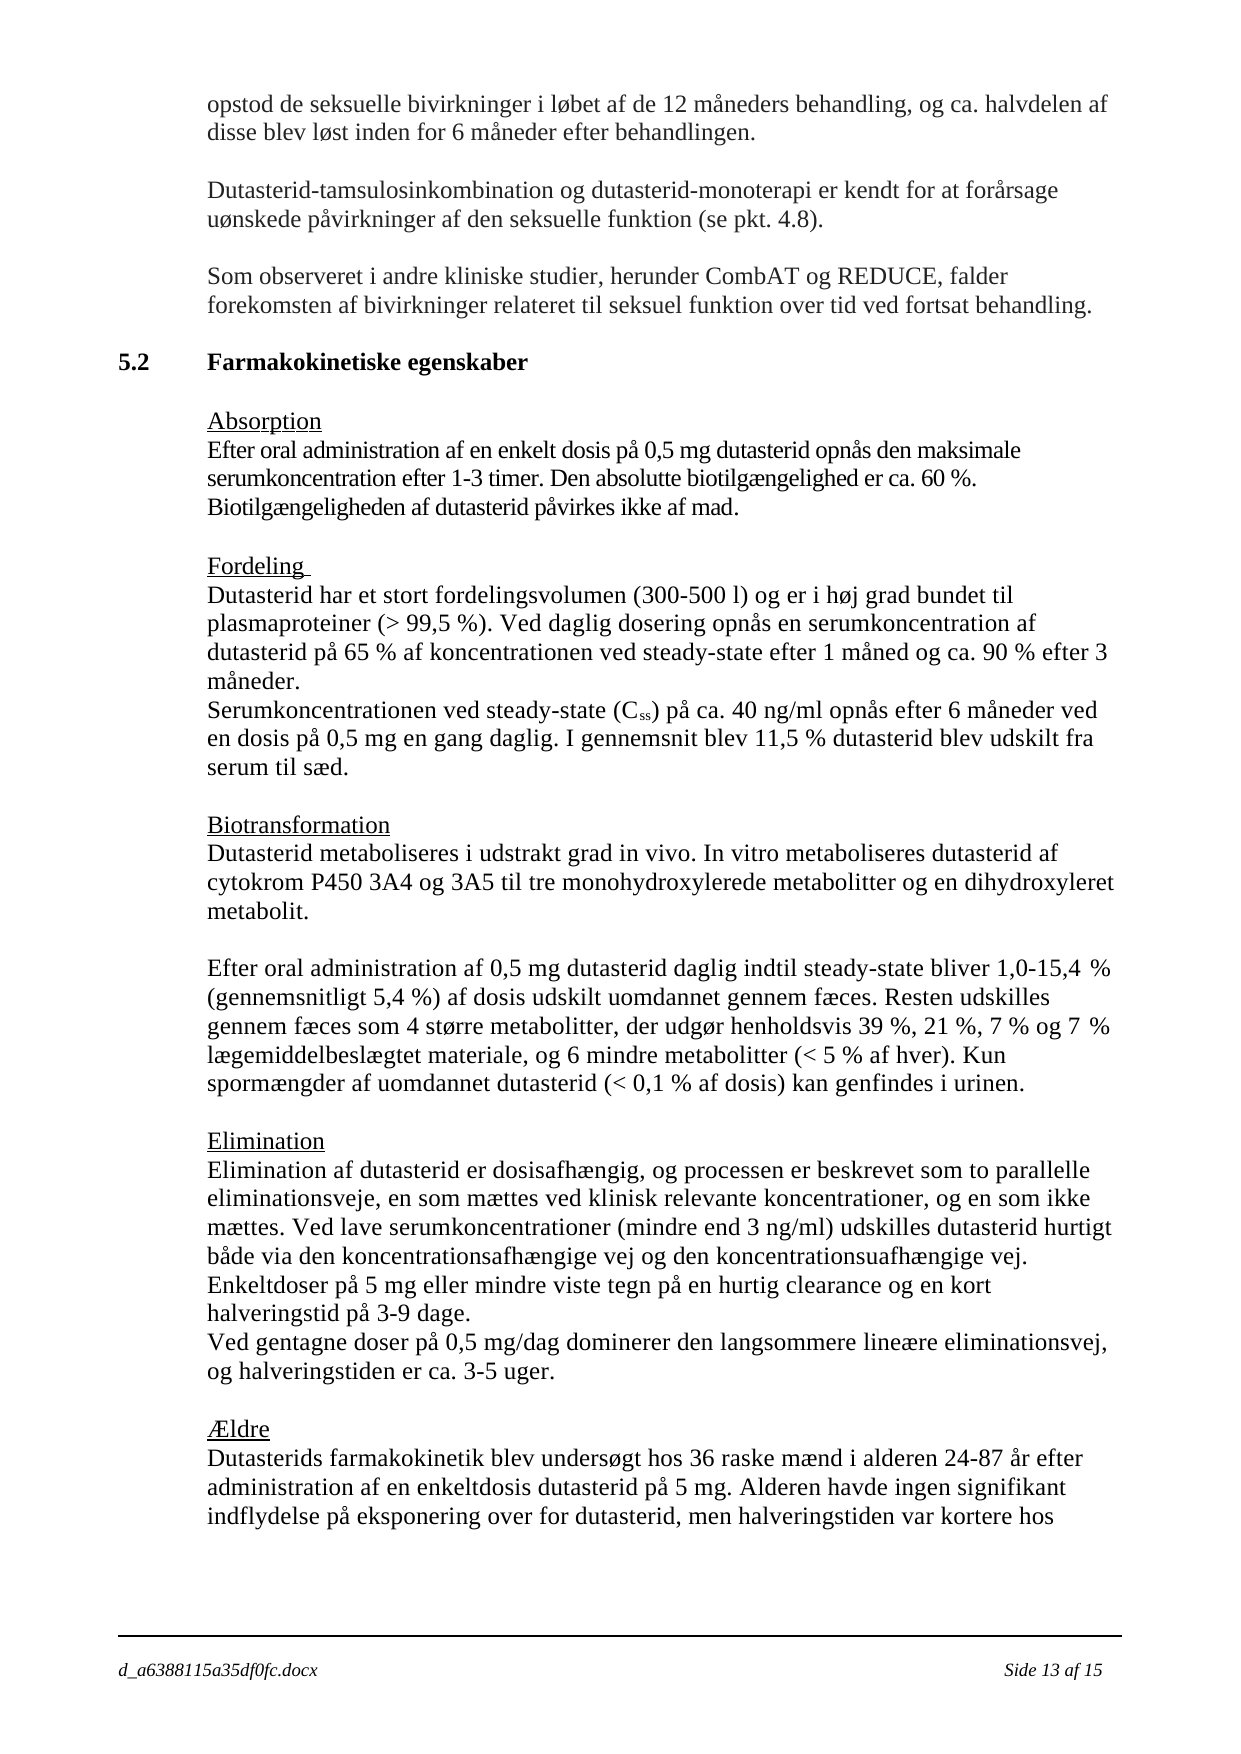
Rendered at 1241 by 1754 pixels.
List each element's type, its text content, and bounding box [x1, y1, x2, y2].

text Ved gentagne doser på 0,5 mg/dag dominerer den langsommere lineære eliminationsvej, og halveringstiden er ca. 3-5 uger. [207, 1327, 1122, 1385]
text Efter oral administration af 0,5 mg dutasterid daglig indtil steady-state bliver 1,0-15,4 % (gennemsnitligt 5,4 %) af dosis udskilt uomdannet gennem fæces. Resten udskilles gennem fæces som 4 større metabolitter, der udgør henholdsvis 39 %, 21 %, 7 % og 7 % lægemiddelbeslægtet materiale, og 6 mindre metabolitter (< 5 % af hver). Kun spormængder af uomdannet dutasterid (< 0,1 % af dosis) kan genfindes i urinen. [207, 953, 1122, 1097]
text Dutasterid metaboliseres i udstrakt grad in vivo. In vitro metaboliseres dutasterid af cytokrom P450 3A4 og 3A5 til tre monohydroxylerede metabolitter og en dihydroxyleret metabolit. [207, 838, 1122, 925]
text Ældre [207, 1413, 1122, 1443]
text Elimination [207, 1126, 1124, 1155]
text Dutasterid-tamsulosinkombination og dutasterid-monoterapi er kendt for at forårsage uønskede påvirkninger af den seksuelle funktion (se pkt. 4.8). [207, 175, 1122, 232]
text Fordeling [207, 550, 1122, 580]
text Elimination af dutasterid er dosisafhængig, og processen er beskrevet som to parallelle eliminationsveje, en som mættes ved klinisk relevante koncentrationer, og en som ikke mættes. Ved lave serumkoncentrationer (mindre end 3 ng/ml) udskilles dutasterid hurtigt både via den koncentrationsafhængige vej og den koncentrationsuafhængige vej. Enkeltdoser på 5 mg eller mindre viste tegn på en hurtig clearance og en kort halveringstid på 3-9 dage. [207, 1155, 1122, 1327]
text Absorption [207, 405, 1122, 435]
text Dutasterid har et stort fordelingsvolumen (300-500 l) og er i høj grad bundet til plasmaproteiner (> 99,5 %). Ved daglig dosering opnås en serumkoncentration af dutasterid på 65 % af koncentrationen ved steady-state efter 1 måned og ca. 90 % efter 3 måneder. [207, 580, 1122, 695]
text Som observeret i andre kliniske studier, herunder CombAT og REDUCE, falder forekomsten af bivirkninger relateret til seksuel funktion over tid ved fortsat behandling. [207, 261, 1122, 319]
text Efter oral administration af en enkelt dosis på 0,5 mg dutasterid opnås den maksimale serumkoncentration efter 1-3 timer. Den absolutte biotilgængelighed er ca. 60 %. Biotilgængeligheden af dutasterid påvirkes ikke af mad. [207, 435, 1122, 521]
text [207, 1443, 1122, 1529]
text Biotransformation [207, 810, 1122, 838]
text 5.2 Farmakokinetiske egenskaber [118, 347, 1122, 376]
text Serumkoncentrationen ved steady-state (Css) på ca. 40 ng/ml opnås efter 6 måneder ved en dosis på 0,5 mg en gang daglig. I gennemsnit blev 11,5 % dutasterid blev udskilt fra serum til sæd. [207, 695, 1122, 781]
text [207, 89, 1122, 146]
